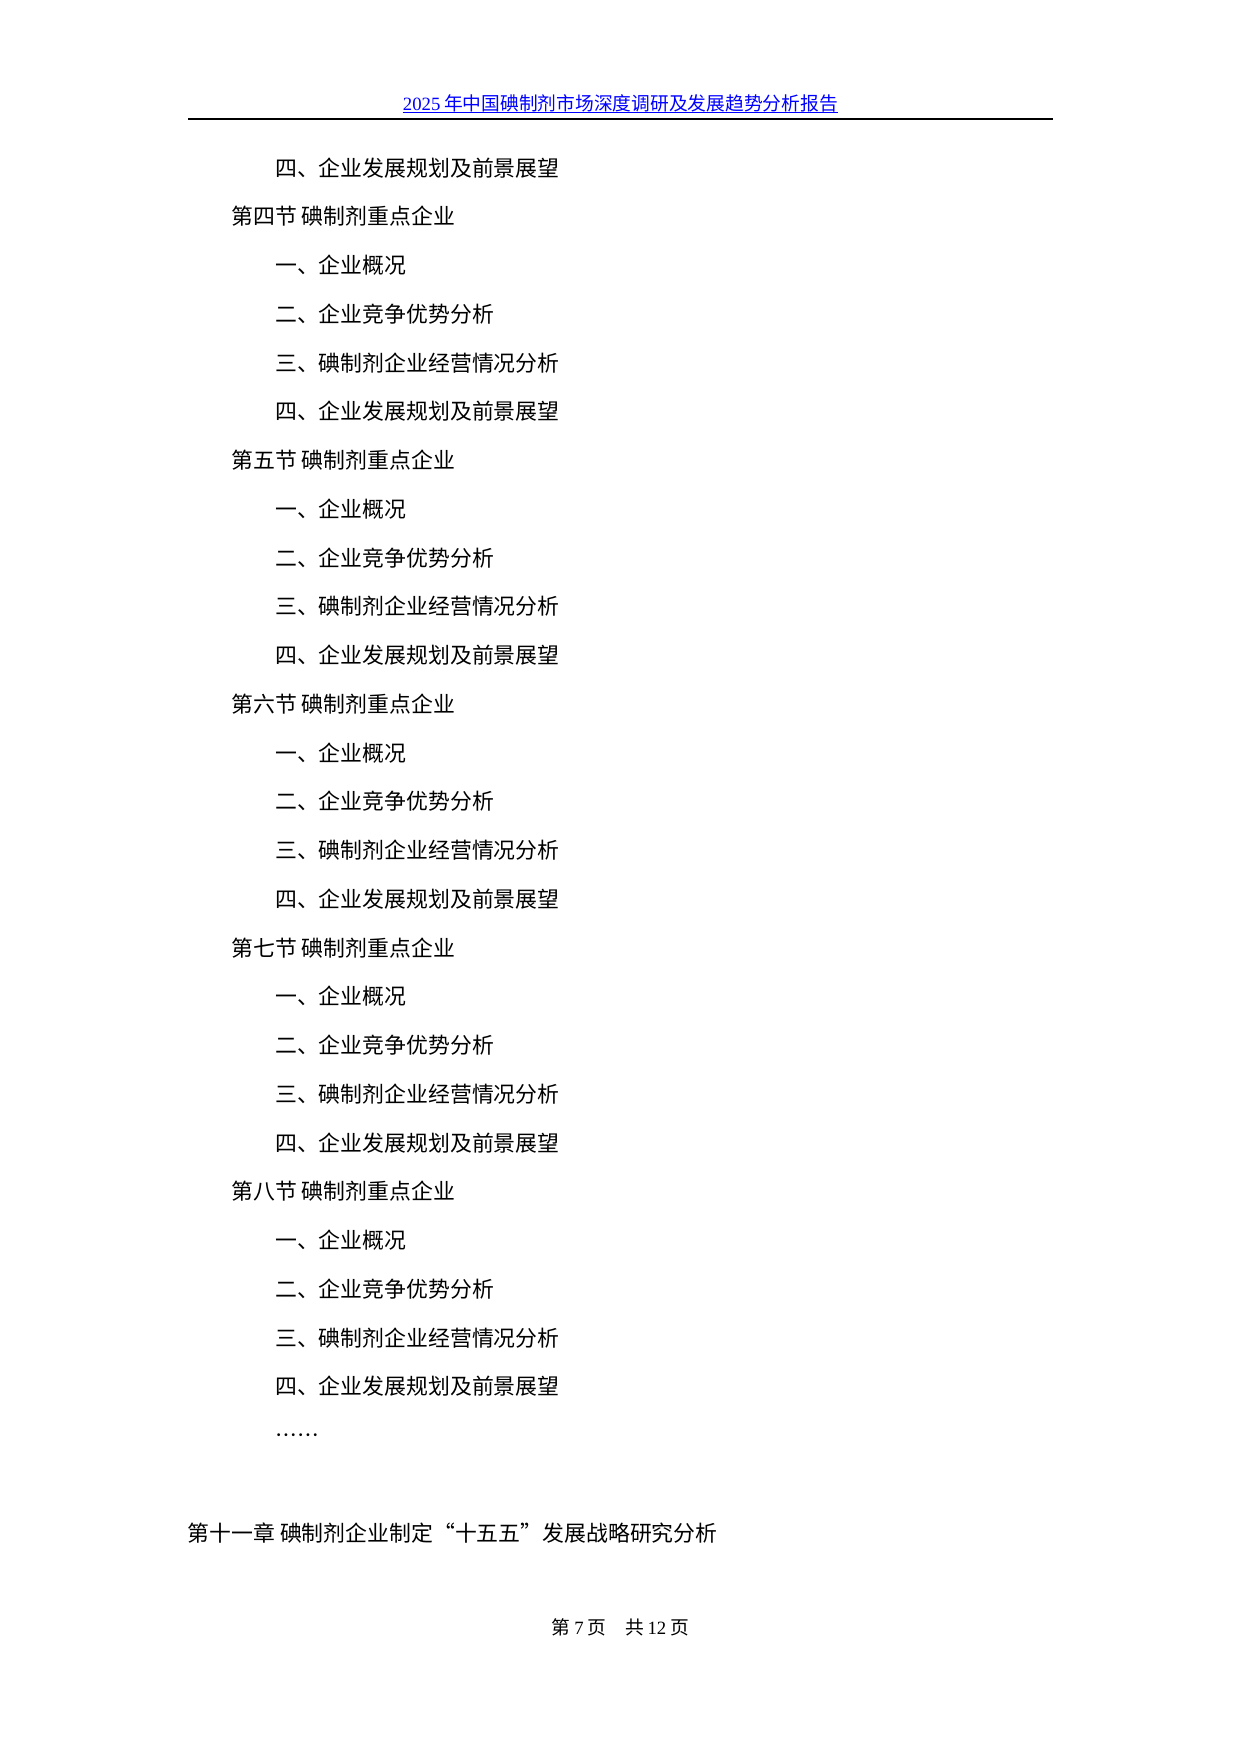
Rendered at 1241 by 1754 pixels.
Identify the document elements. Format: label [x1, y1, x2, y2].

text [187, 150, 1053, 1548]
